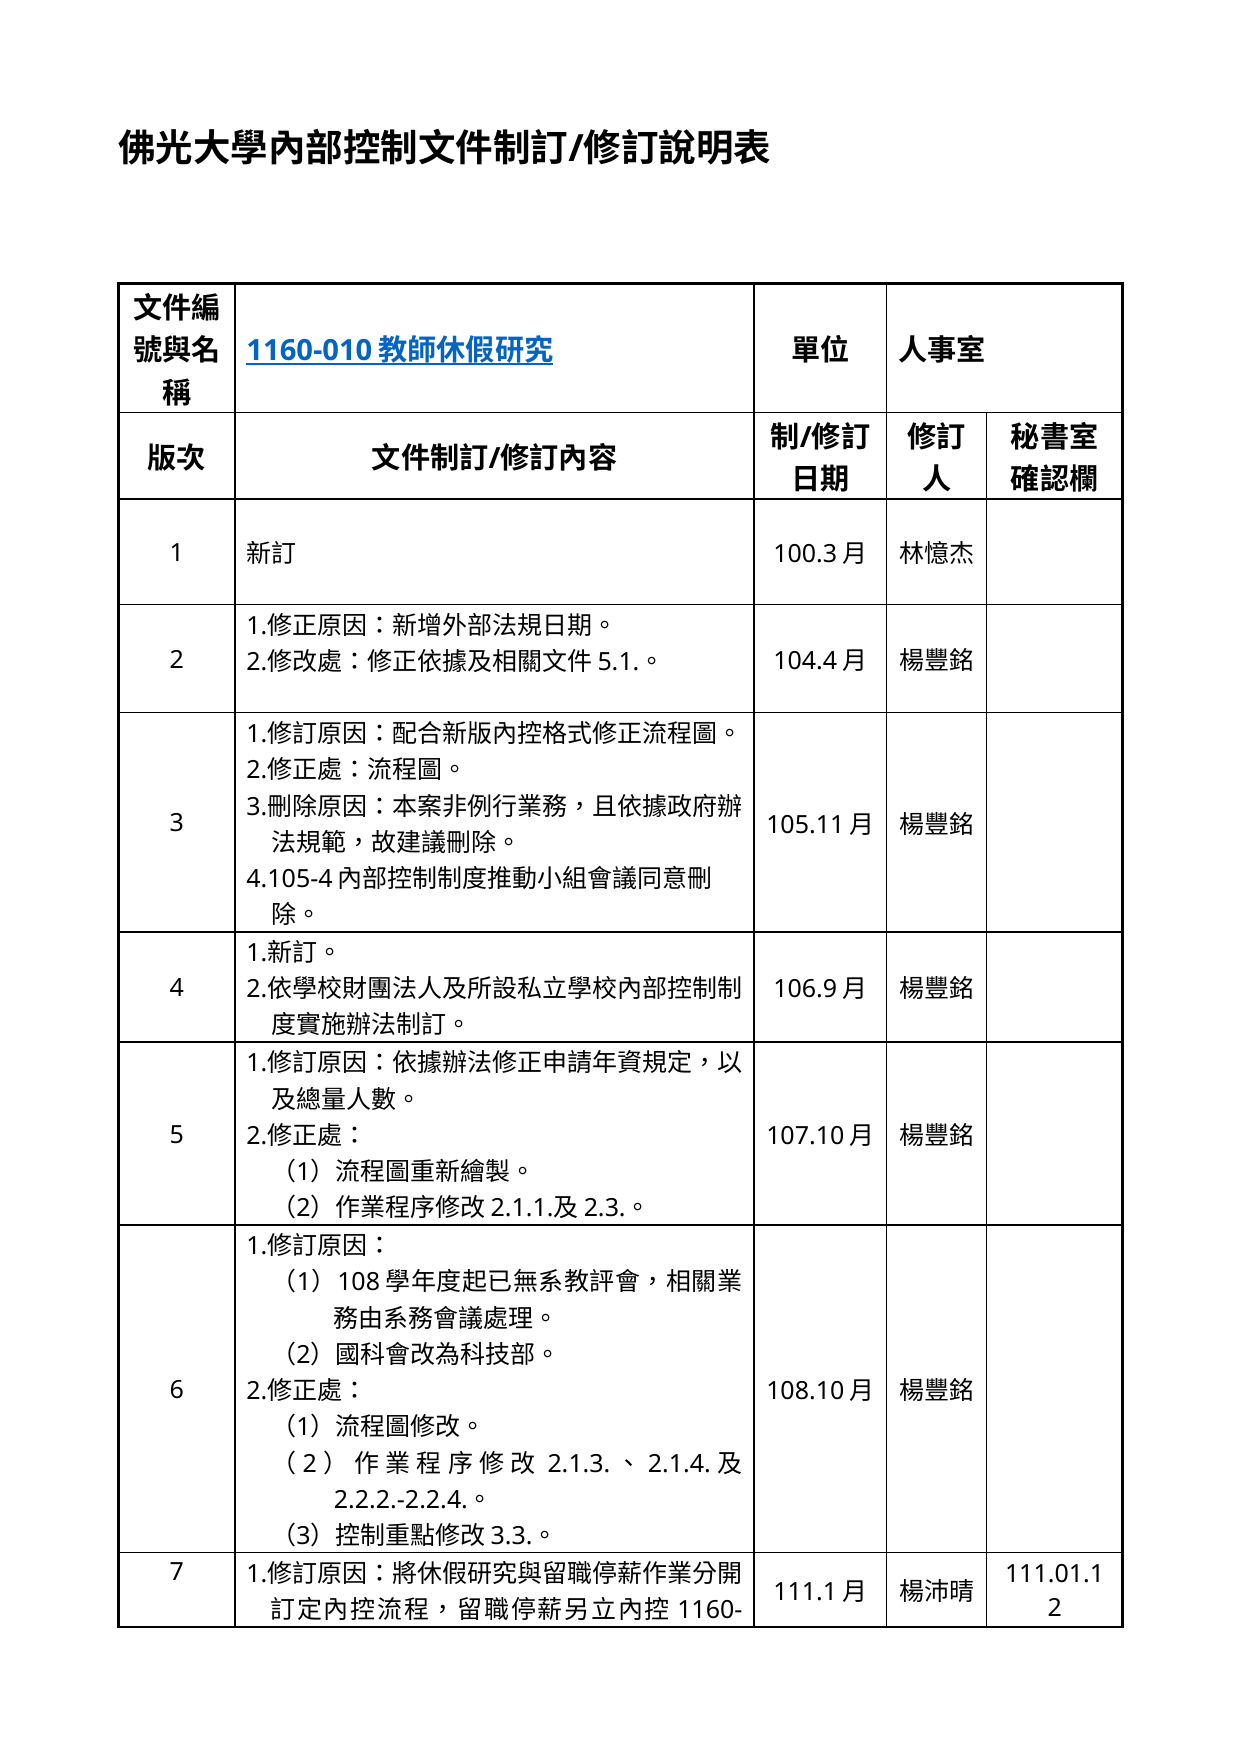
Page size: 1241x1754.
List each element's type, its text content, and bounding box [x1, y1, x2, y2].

table_cell [987, 1226, 1121, 1552]
table_cell 楊豐銘 [887, 713, 986, 931]
table_cell 文件制訂/修訂內容 [236, 413, 753, 498]
subtitle 佛光大學內部控制文件制訂/修訂說明表 [118, 118, 1122, 173]
table_cell 108.10月 [755, 1226, 886, 1552]
table_cell [987, 933, 1121, 1041]
table_cell 楊豐銘 [887, 605, 986, 712]
table_header 文件編號與名稱 [120, 285, 234, 412]
table_cell 秘書室確認欄 [987, 413, 1121, 498]
table_cell 修訂人 [887, 413, 986, 498]
table_cell 5 [120, 1043, 234, 1224]
table_cell 楊豐銘 [887, 933, 986, 1041]
table_cell 1.修訂原因：依據辦法修正申請年資規定，以及總量人數。 2.修正處： （1）流程圖重新繪製。 （2）作業程序修改2.1.1.及2.3.。 [236, 1043, 753, 1224]
table_cell [987, 605, 1121, 712]
table_cell [987, 1043, 1121, 1224]
table_cell 1.修訂原因： （1）108學年度起已無系教評會，相關業務由系務會議處理。 （2）國科會改為科技部。 2.修正處： （1）流程圖修改。 （2）作業程序修改2.1.3.、2.1.4.及2.2.2.-2.2.4.。 （3）控制重點修改3.3.。 [236, 1226, 753, 1552]
table_cell 3 [120, 713, 234, 931]
table_cell 新訂 [236, 500, 753, 604]
table_cell 1.修正原因：新增外部法規日期。 2.修改處：修正依據及相關文件5.1.。 [236, 605, 753, 712]
table_cell 制/修訂日期 [755, 413, 886, 498]
table_cell 111.1月 [755, 1553, 886, 1626]
table_cell 1.新訂。 2.依學校財團法人及所設私立學校內部控制制度實施辦法制訂。 [236, 933, 753, 1041]
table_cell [987, 1553, 1121, 1626]
table_cell 106.9月 [755, 933, 886, 1041]
table_cell [987, 713, 1121, 931]
table_cell 楊豐銘 [887, 1043, 986, 1224]
table_cell 7 [120, 1553, 234, 1626]
table_cell 4 [120, 933, 234, 1041]
table_cell 版次 [120, 413, 234, 498]
table_header 單位 [755, 285, 886, 412]
table_cell 6 [120, 1226, 234, 1552]
table_cell 100.3月 [755, 500, 886, 604]
table_header 人事室 [887, 285, 1121, 412]
table_cell 1 [120, 500, 234, 604]
table_header 1160-010教師休假研究 [236, 285, 753, 412]
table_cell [236, 1553, 753, 1626]
table_cell 104.4月 [755, 605, 886, 712]
table_cell 105.11月 [755, 713, 886, 931]
table_cell 楊沛晴 [887, 1553, 986, 1626]
table_cell 楊豐銘 [887, 1226, 986, 1552]
table_cell 2 [120, 605, 234, 712]
table_cell 1.修訂原因：配合新版內控格式修正流程圖。 2.修正處：流程圖。 3.刪除原因：本案非例行業務，且依據政府辦法規範，故建議刪除。 4.105-4內部控制制度推動小組會議同意刪除。 [236, 713, 753, 931]
table_cell 林憶杰 [887, 500, 986, 604]
table_cell 107.10月 [755, 1043, 886, 1224]
table_cell [987, 500, 1121, 604]
